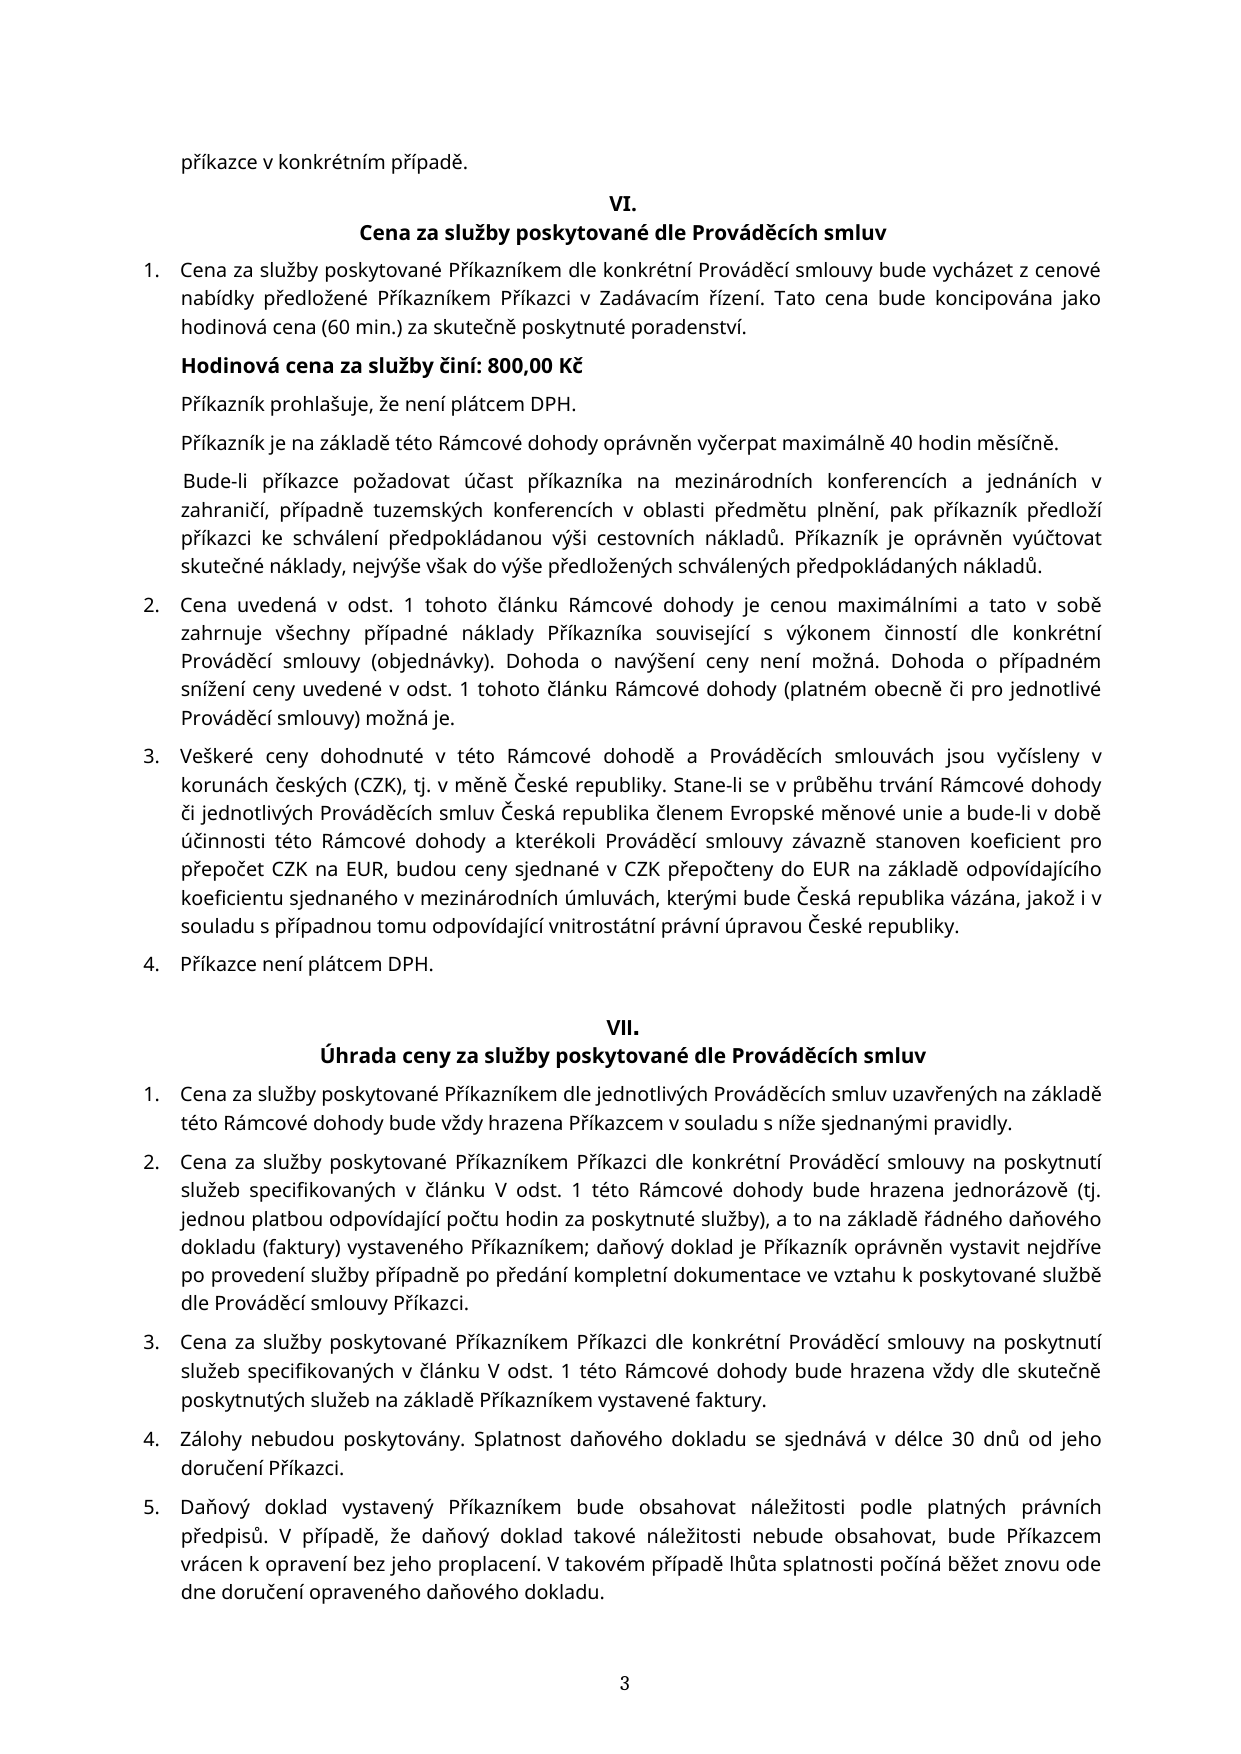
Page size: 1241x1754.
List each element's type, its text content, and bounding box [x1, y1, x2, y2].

text Příkazník prohlašuje, že není plátcem DPH. [143, 390, 1103, 417]
text Bude-li příkazce požadovat účast příkazníka na mezinárodních konferencích a jednáních v zahraničí, případně tuzemských konferencích v oblasti předmětu plnění, pak příkazník předloží příkazci ke schválení předpokládanou výši cestovních nákladů. Příkazník je oprávněn vyúčtovat skutečné náklady, nejvýše však do výše předložených schválených předpokládaných nákladů. [181, 468, 1103, 579]
list Daňový doklad vystavený Příkazníkem bude obsahovat náležitosti podle platných právních předpisů. V případě, že daňový doklad takové náležitosti nebude obsahovat, bude Příkazcem vrácen k opravení bez jeho proplacení. V takovém případě lhůta splatnosti počíná běžet znovu ode dne doručení opraveného daňového dokladu. [143, 1494, 1103, 1605]
text Úhrada ceny za služby poskytované dle Prováděcích smluv [143, 1041, 1103, 1070]
text Hodinová cena za služby činí: 800,00 Kč [143, 352, 1103, 380]
text vii. [143, 1010, 1103, 1041]
text VI. [143, 189, 1103, 218]
list Příkazce není plátcem DPH. [143, 951, 1103, 978]
list Cena za služby poskytované Příkazníkem Příkazci dle konkrétní Prováděcí smlouvy na poskytnutí služeb specifikovaných v článku V odst. 1 této Rámcové dohody bude hrazena vždy dle skutečně poskytnutých služeb na základě Příkazníkem vystavené faktury. [143, 1328, 1103, 1413]
list Veškeré ceny dohodnuté v této Rámcové dohodě a Prováděcích smlouvách jsou vyčísleny v korunách českých (CZK), tj. v měně České republiky. Stane-li se v průběhu trvání Rámcové dohody či jednotlivých Prováděcích smluv Česká republika členem Evropské měnové unie a bude-li v době účinnosti této Rámcové dohody a kterékoli Prováděcí smlouvy závazně stanoven koeficient pro přepočet CZK na EUR, budou ceny sjednané v CZK přepočteny do EUR na základě odpovídajícího koeficientu sjednaného v mezinárodních úmluvách, kterými bude Česká republika vázána, jakož i v souladu s případnou tomu odpovídající vnitrostátní právní úpravou České republiky. [143, 743, 1103, 939]
list Cena za služby poskytované Příkazníkem dle konkrétní Prováděcí smlouvy bude vycházet z cenové nabídky předložené Příkazníkem Příkazci v Zadávacím řízení. Tato cena bude koncipována jako hodinová cena (60 min.) za skutečně poskytnuté poradenství. [143, 256, 1103, 340]
list Cena uvedená v odst. 1 tohoto článku Rámcové dohody je cenou maximálními a tato v sobě zahrnuje všechny případné náklady Příkazníka související s výkonem činností dle konkrétní Prováděcí smlouvy (objednávky). Dohoda o navýšení ceny není možná. Dohoda o případném snížení ceny uvedené v odst. 1 tohoto článku Rámcové dohody (platném obecně či pro jednotlivé Prováděcí smlouvy) možná je. [143, 591, 1103, 731]
list Cena za služby poskytované Příkazníkem Příkazci dle konkrétní Prováděcí smlouvy na poskytnutí služeb specifikovaných v článku V odst. 1 této Rámcové dohody bude hrazena jednorázově (tj. jednou platbou odpovídající počtu hodin za poskytnuté služby), a to na základě řádného daňového dokladu (faktury) vystaveného Příkazníkem; daňový doklad je Příkazník oprávněn vystavit nejdříve po provedení služby případně po předání kompletní dokumentace ve vztahu k poskytované službě dle Prováděcí smlouvy Příkazci. [143, 1148, 1103, 1316]
list Zálohy nebudou poskytovány. Splatnost daňového dokladu se sjednává v délce 30 dnů od jeho doručení Příkazci. [143, 1425, 1103, 1481]
text Cena za služby poskytované dle Prováděcích smluv [143, 218, 1103, 246]
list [143, 148, 1103, 175]
list Cena za služby poskytované Příkazníkem dle jednotlivých Prováděcích smluv uzavřených na základě této Rámcové dohody bude vždy hrazena Příkazcem v souladu s níže sjednanými pravidly. [143, 1080, 1103, 1136]
text Příkazník je na základě této Rámcové dohody oprávněn vyčerpat maximálně 40 hodin měsíčně. [143, 429, 1103, 456]
